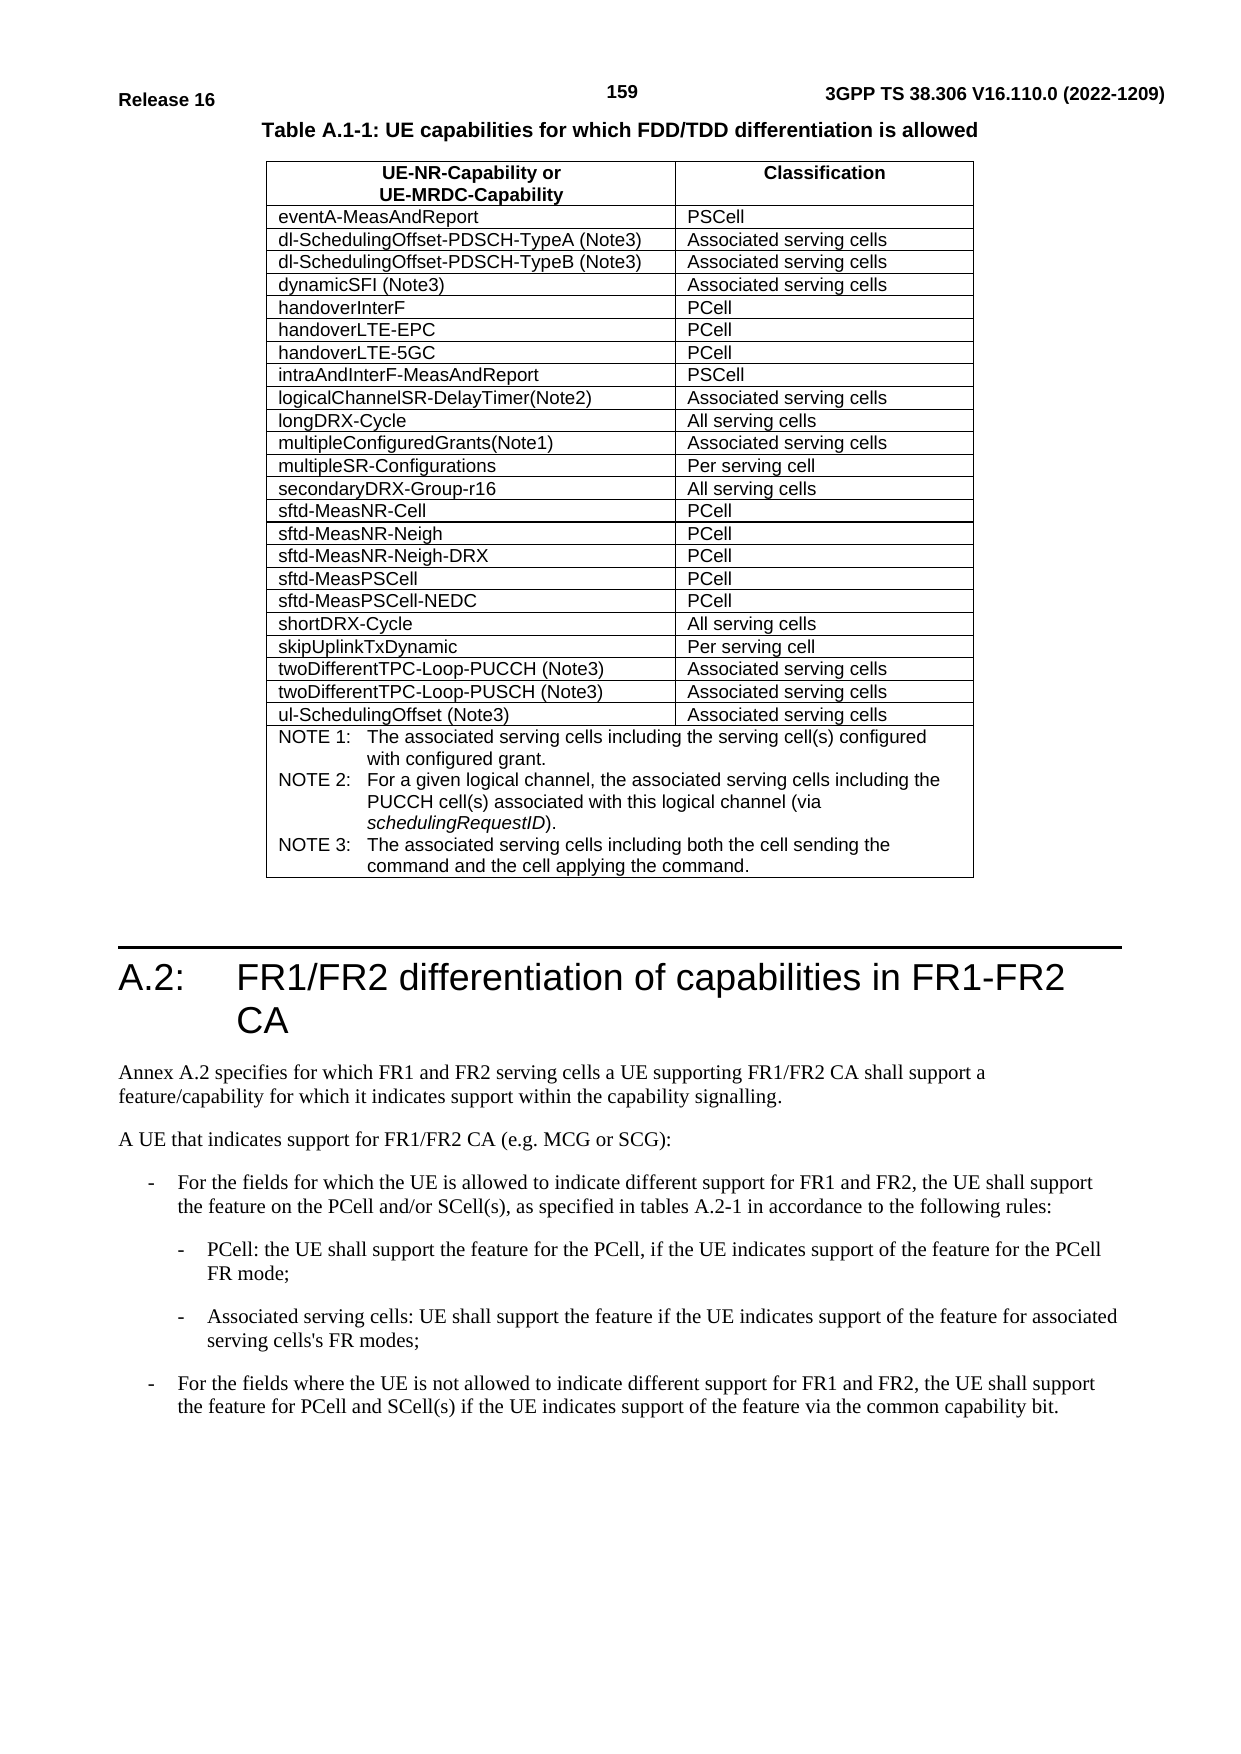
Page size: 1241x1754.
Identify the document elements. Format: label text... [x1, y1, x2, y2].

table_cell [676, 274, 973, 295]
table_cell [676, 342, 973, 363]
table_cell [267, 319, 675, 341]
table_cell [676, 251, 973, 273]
subtitle A.2: FR1/FR2 differentiation of capabilities in FR1-FR2 CA [118, 949, 1122, 1041]
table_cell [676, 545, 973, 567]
text A UE that indicates support for FR1/FR2 CA (e.g. MCG or SCG): [118, 1127, 1122, 1151]
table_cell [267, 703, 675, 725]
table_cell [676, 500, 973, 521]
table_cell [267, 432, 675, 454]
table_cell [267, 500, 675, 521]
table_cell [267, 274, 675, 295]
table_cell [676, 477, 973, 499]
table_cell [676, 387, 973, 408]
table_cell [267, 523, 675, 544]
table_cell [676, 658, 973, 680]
text - PCell: the UE shall support the feature for the PCell, if the UE indicates support of the feature for the PCell FR mode; [177, 1237, 1122, 1285]
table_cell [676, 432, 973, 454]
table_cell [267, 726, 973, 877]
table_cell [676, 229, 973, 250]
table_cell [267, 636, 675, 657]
text Table A.1-1: UE capabilities for which FDD/TDD differentiation is allowed [118, 118, 1122, 142]
text Annex A.2 specifies for which FR1 and FR2 serving cells a UE supporting FR1/FR2 CA shall support a feature/capability for which it indicates support within the capability signalling. [118, 1060, 1122, 1108]
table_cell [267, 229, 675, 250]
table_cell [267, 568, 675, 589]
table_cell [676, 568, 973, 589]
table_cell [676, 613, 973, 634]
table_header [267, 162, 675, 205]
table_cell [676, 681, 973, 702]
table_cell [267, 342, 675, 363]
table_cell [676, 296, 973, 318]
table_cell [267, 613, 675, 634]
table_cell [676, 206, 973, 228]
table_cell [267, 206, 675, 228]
text - For the fields for which the UE is allowed to indicate different support for FR1 and FR2, the UE shall support the feature on the PCell and/or SCell(s), as specified in tables A.2-1 in accordance to the following rules: [148, 1170, 1122, 1218]
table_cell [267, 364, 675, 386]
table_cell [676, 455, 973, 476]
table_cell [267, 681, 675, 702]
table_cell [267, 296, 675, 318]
text - Associated serving cells: UE shall support the feature if the UE indicates support of the feature for associated serving cells's FR modes; [177, 1303, 1122, 1352]
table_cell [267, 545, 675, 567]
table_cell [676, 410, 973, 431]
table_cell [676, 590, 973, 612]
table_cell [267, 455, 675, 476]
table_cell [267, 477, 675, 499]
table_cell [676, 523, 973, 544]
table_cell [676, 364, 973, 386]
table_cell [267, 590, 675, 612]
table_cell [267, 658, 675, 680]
text - For the fields where the UE is not allowed to indicate different support for FR1 and FR2, the UE shall support the feature for PCell and SCell(s) if the UE indicates support of the feature via the common capability bit. [148, 1370, 1122, 1418]
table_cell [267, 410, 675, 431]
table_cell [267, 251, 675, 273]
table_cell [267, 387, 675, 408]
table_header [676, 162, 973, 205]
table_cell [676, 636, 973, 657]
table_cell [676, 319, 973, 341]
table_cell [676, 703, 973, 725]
